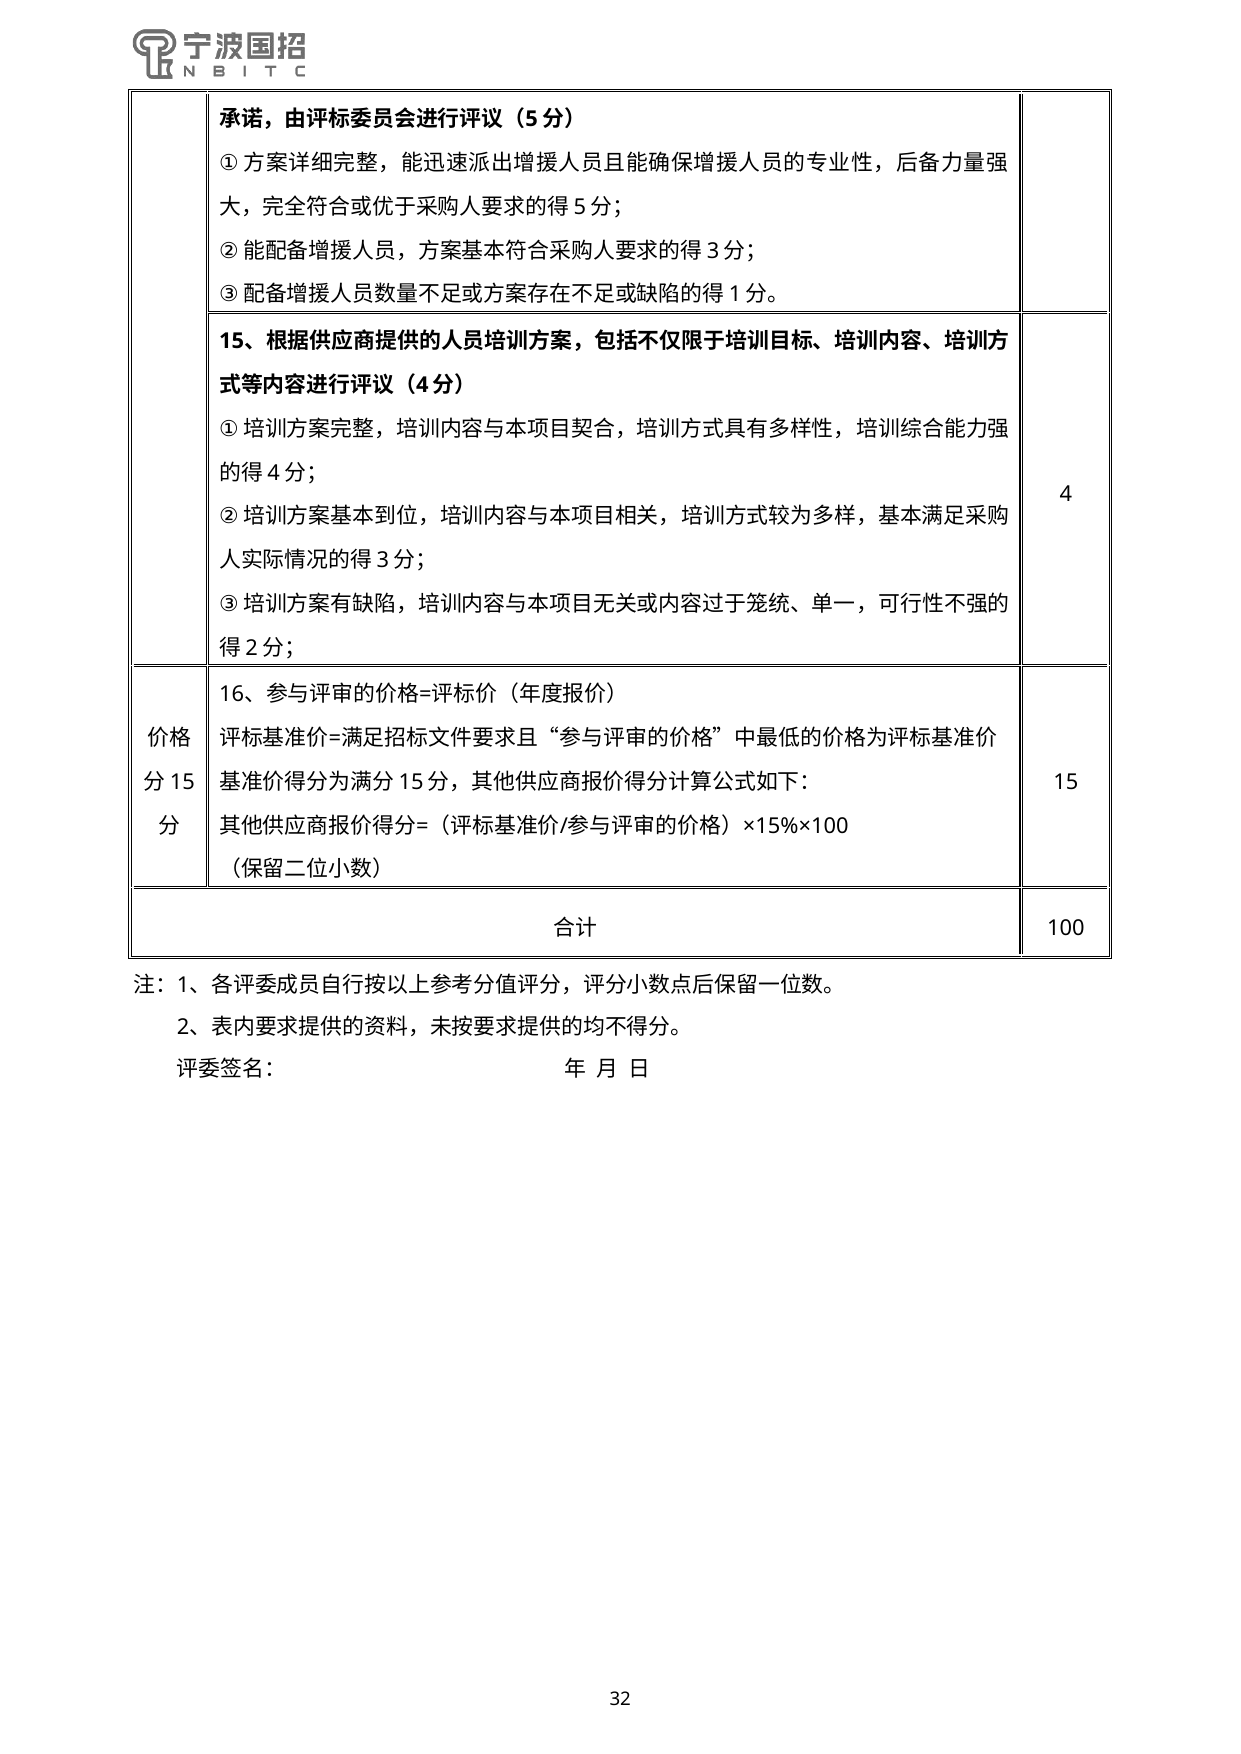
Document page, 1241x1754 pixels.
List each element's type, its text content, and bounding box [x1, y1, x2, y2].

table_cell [208, 92, 1021, 311]
table_cell 100 [1021, 886, 1109, 956]
table_cell 16、参与评审的价格=评标价（年度报价） 评标基准价=满足招标文件要求且“参与评审的价格”中最低的价格为评标基准价 基准价得分为满分15分，其他供应商报价得分计算公式如下： 其他供应商报价得分=（评标基准价/参与评审的价格）×15%×100 （保留二位小数） [209, 667, 1019, 886]
table_cell 4 [1023, 311, 1109, 664]
table_cell 15 [1023, 664, 1109, 886]
table_cell 价格分15分 [132, 664, 206, 886]
table_cell 15、根据供应商提供的人员培训方案，包括不仅限于培训目标、培训内容、培训方式等内容进行评议（4分） ①培训方案完整，培训内容与本项目契合，培训方式具有多样性，培训综合能力强的得4分； ②培训方案基本到位，培训内容与本项目相关，培训方式较为多样，基本满足采购人实际情况的得3分； ③培训方案有缺陷，培训内容与本项目无关或内容过于笼统、单一，可行性不强的得2分； [209, 314, 1019, 664]
text 注：1、各评委成员自行按以上参考分值评分，评分小数点后保留一位数。 [133, 959, 1107, 1001]
table_cell 5 [1021, 92, 1109, 311]
text 2、表内要求提供的资料，未按要求提供的均不得分。 [133, 1001, 1107, 1043]
text 评委签名： 年 月 日 [133, 1043, 1107, 1084]
table_cell 合计 [132, 886, 1021, 956]
